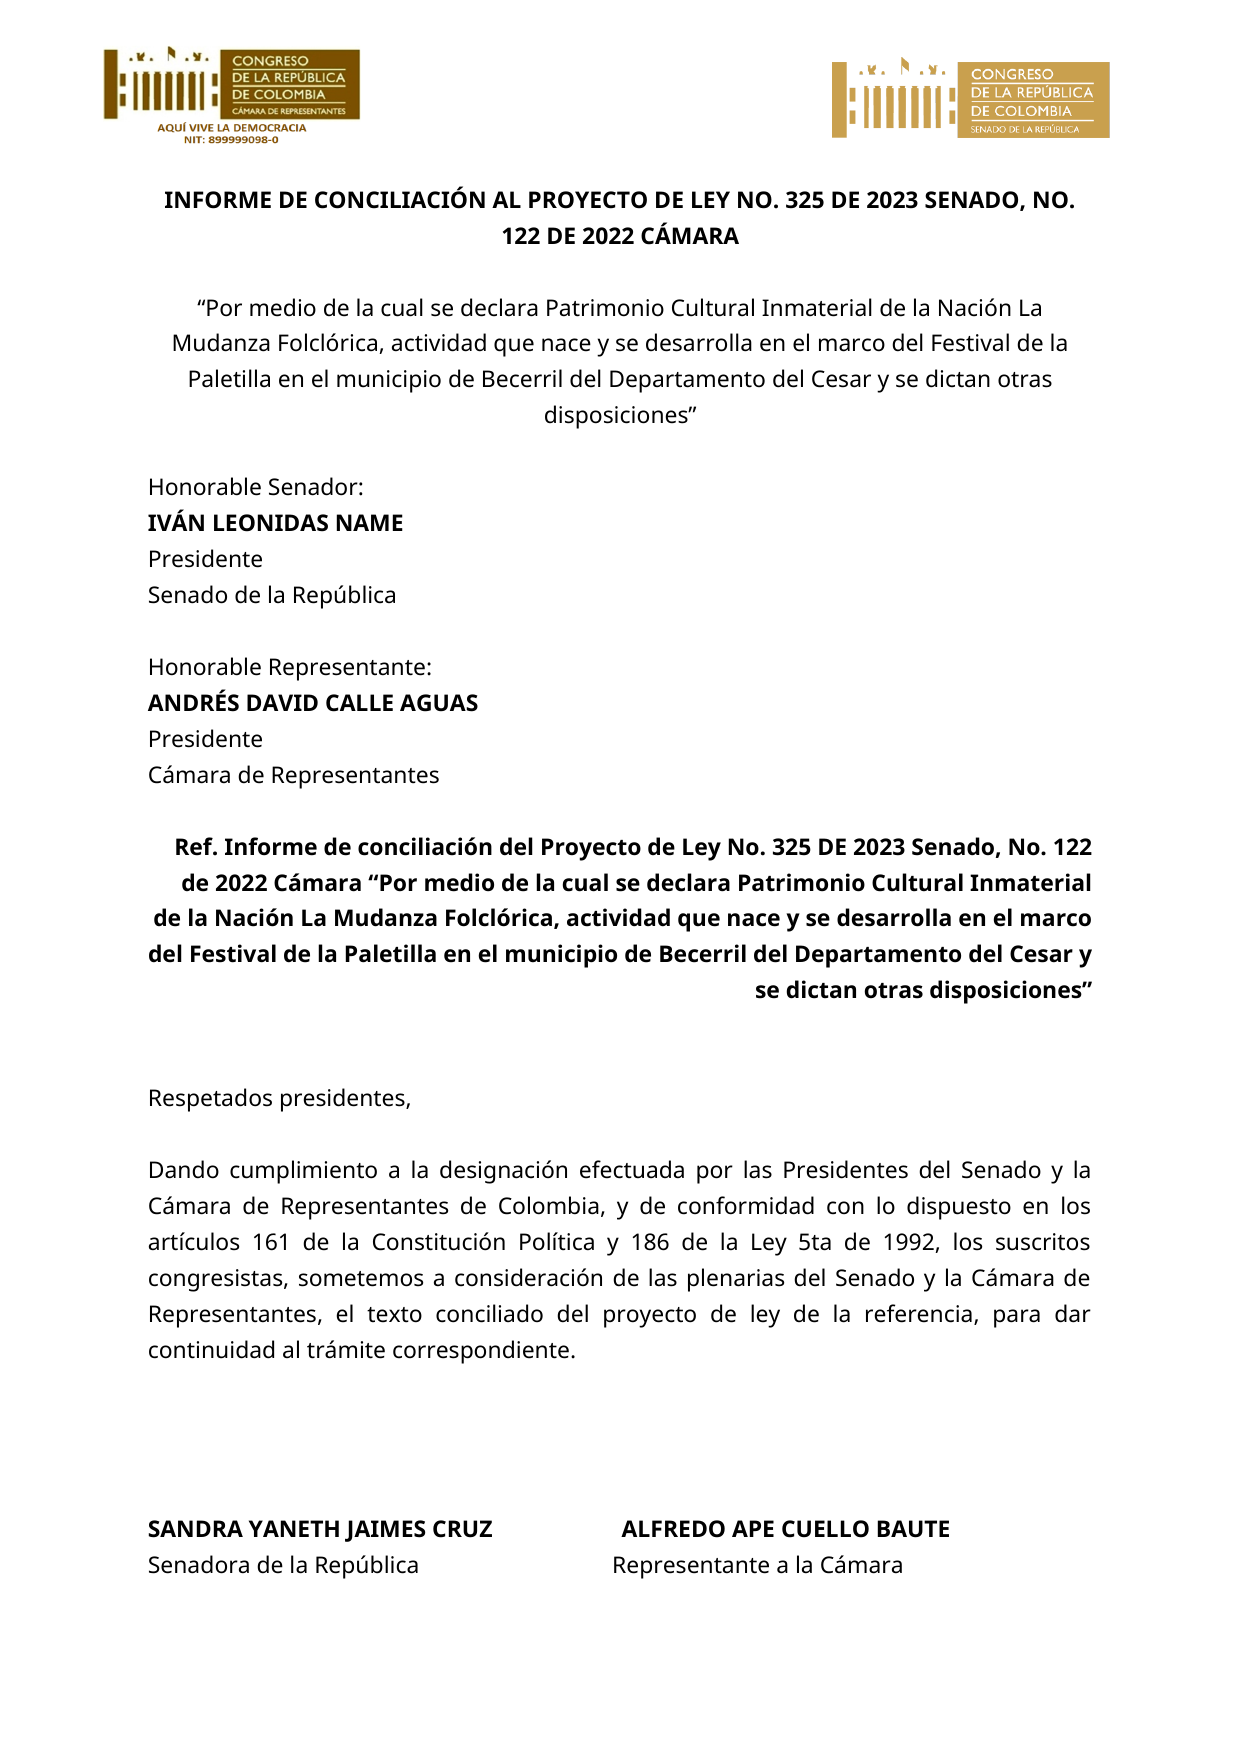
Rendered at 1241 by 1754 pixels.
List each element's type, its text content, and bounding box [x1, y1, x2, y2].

text Honorable Senador: [148, 471, 1092, 502]
text Senadora de la República Representante a la Cámara [148, 1549, 1092, 1581]
picture [103, 45, 361, 147]
text Senado de la República [148, 579, 1092, 610]
picture [815, 52, 1118, 146]
text Presidente [148, 543, 1092, 574]
text IVÁN LEONIDAS NAME [148, 507, 1092, 538]
text Presidente [148, 723, 1092, 754]
text Cámara de Representantes [148, 759, 1092, 790]
text Honorable Representante: [148, 651, 1092, 682]
text SANDRA YANETH JAIMES CRUZ ALFREDO APE CUELLO BAUTE [148, 1513, 1092, 1544]
text Dando cumplimiento a la designación efectuada por las Presidentes del Senado y la Cámara de Representantes de Colombia, y de conformidad con lo dispuesto en los artículos 161 de la Constitución Política y 186 de la Ley 5ta de 1992, los suscritos congresistas, sometemos a consideración de las plenarias del Senado y la Cámara de Representantes, el texto conciliado del proyecto de ley de la referencia, para dar continuidad al trámite correspondiente. [148, 1154, 1092, 1365]
text Respetados presidentes, [148, 1082, 1092, 1113]
text “Por medio de la cual se declara Patrimonio Cultural Inmaterial de la Nación La Mudanza Folclórica, actividad que nace y se desarrolla en el marco del Festival de la Paletilla en el municipio de Becerril del Departamento del Cesar y se dictan otras disposiciones” [148, 291, 1092, 431]
text INFORME DE CONCILIACIÓN AL PROYECTO DE LEY NO. 325 DE 2023 SENADO, NO. 122 DE 2022 CÁMARA [148, 184, 1092, 251]
text Ref. Informe de conciliación del Proyecto de Ley No. 325 DE 2023 Senado, No. 122 de 2022 Cámara “Por medio de la cual se declara Patrimonio Cultural Inmaterial de la Nación La Mudanza Folclórica, actividad que nace y se desarrolla en el marco del Festival de la Paletilla en el municipio de Becerril del Departamento del Cesar y se dictan otras disposiciones” [148, 831, 1092, 1006]
text ANDRÉS DAVID CALLE AGUAS [148, 687, 1092, 718]
